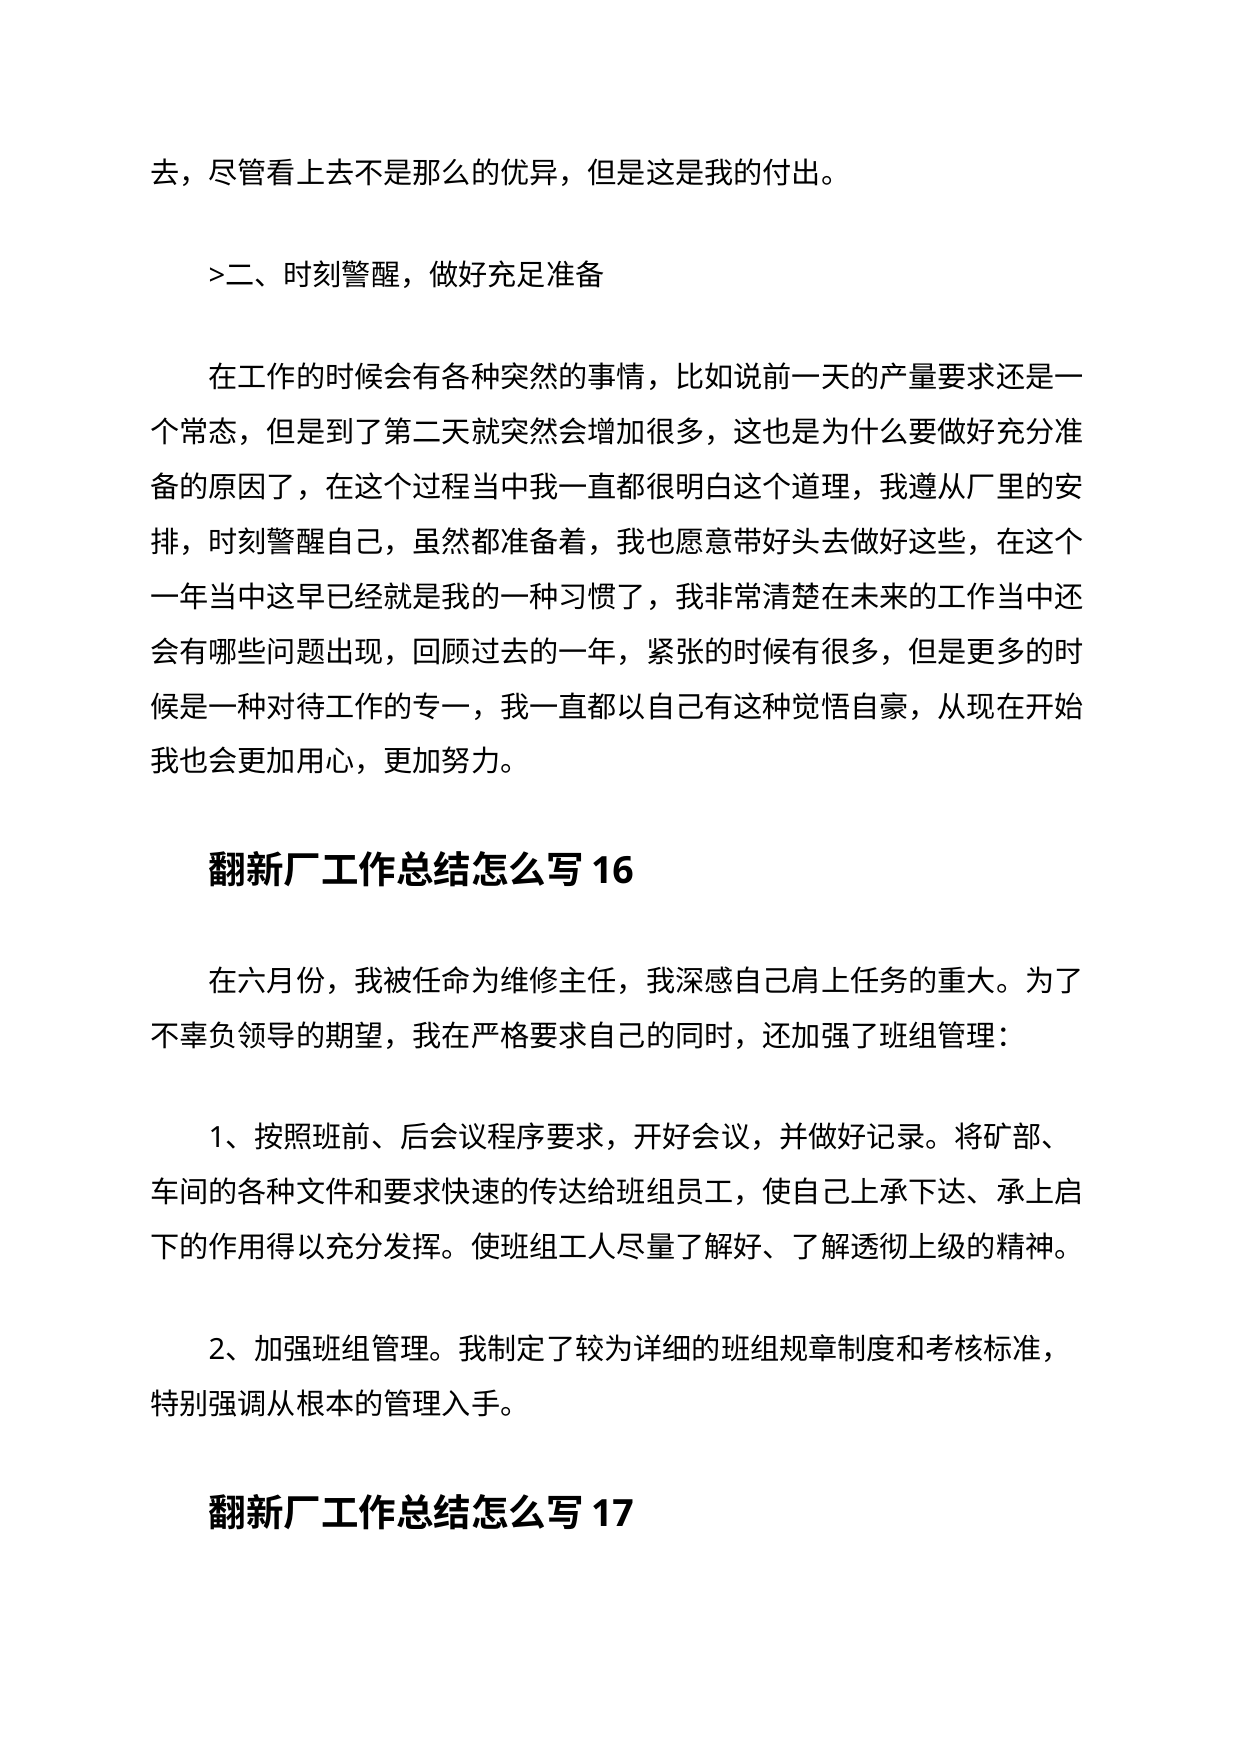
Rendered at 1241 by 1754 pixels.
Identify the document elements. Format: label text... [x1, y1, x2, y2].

text 在工作的时候会有各种突然的事情，比如说前一天的产量要求还是一个常态，但是到了第二天就突然会增加很多，这也是为什么要做好充分准备的原因了，在这个过程当中我一直都很明白这个道理，我遵从厂里的安排，时刻警醒自己，虽然都准备着，我也愿意带好头去做好这些，在这个一年当中这早已经就是我的一种习惯了，我非常清楚在未来的工作当中还会有哪些问题出现，回顾过去的一年，紧张的时候有很多，但是更多的时候是一种对待工作的专一，我一直都以自己有这种觉悟自豪，从现在开始我也会更加用心，更加努力。 [150, 354, 1090, 780]
text 在六月份，我被任命为维修主任，我深感自己肩上任务的重大。为了不辜负领导的期望，我在严格要求自己的同时，还加强了班组管理： [150, 957, 1090, 1054]
text 翻新厂工作总结怎么写17 [150, 1482, 1090, 1537]
text 翻新厂工作总结怎么写16 [150, 840, 1090, 894]
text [150, 150, 1090, 192]
text 1、按照班前、后会议程序要求，开好会议，并做好记录。将矿部、车间的各种文件和要求快速的传达给班组员工，使自己上承下达、承上启下的作用得以充分发挥。使班组工人尽量了解好、了解透彻上级的精神。 [150, 1114, 1090, 1266]
text >二、时刻警醒，做好充足准备 [150, 252, 1090, 294]
text 2、加强班组管理。我制定了较为详细的班组规章制度和考核标准，特别强调从根本的管理入手。 [150, 1326, 1090, 1423]
